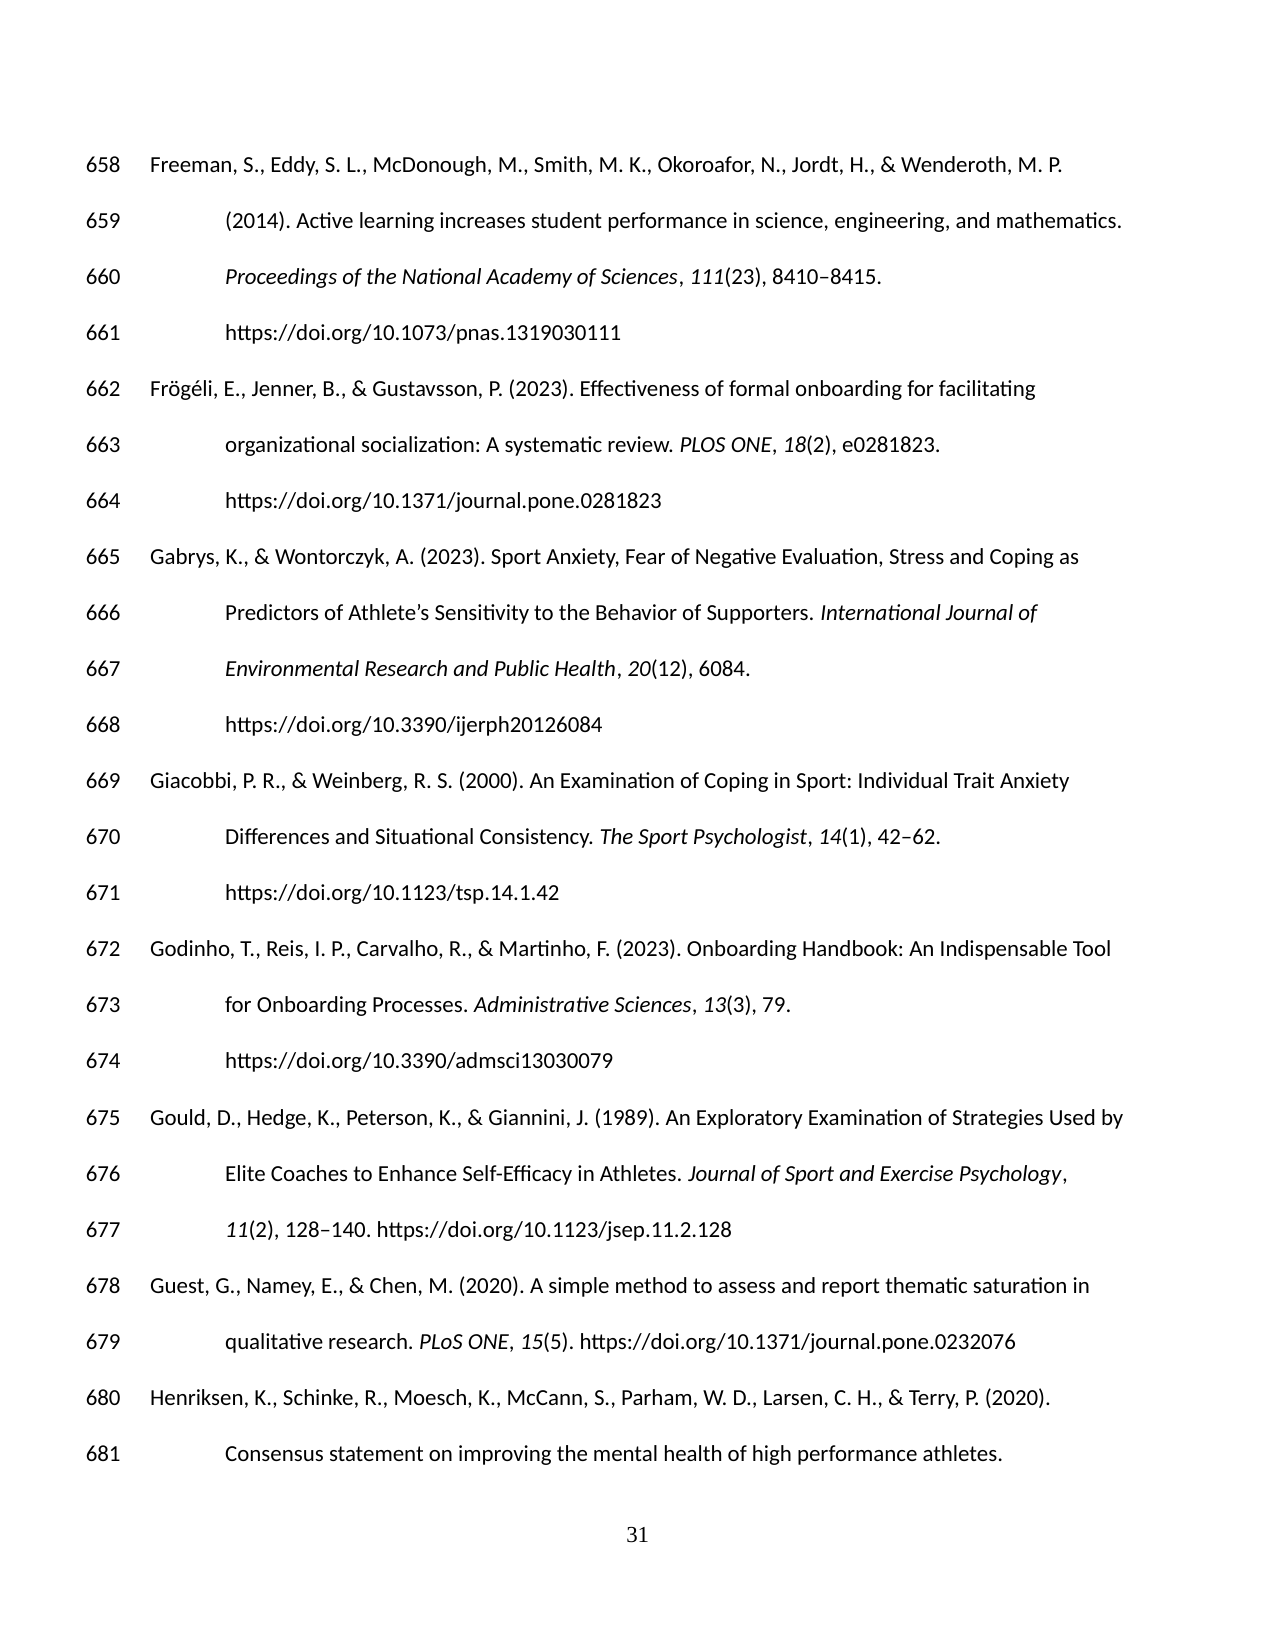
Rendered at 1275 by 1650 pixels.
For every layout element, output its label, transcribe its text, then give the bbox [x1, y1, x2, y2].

text Guest, G., Namey, E., & Chen, M. (2020). A simple method to assess and report thematic saturation in qualitative research. PLoS ONE, 15(5). https://doi.org/10.1371/journal.pone.0232076 [150, 1271, 1125, 1355]
text Gould, D., Hedge, K., Peterson, K., & Giannini, J. (1989). An Exploratory Examination of Strategies Used by Elite Coaches to Enhance Self-Efficacy in Athletes. Journal of Sport and Exercise Psychology, 11(2), 128–140. https://doi.org/10.1123/jsep.11.2.128 [150, 1103, 1125, 1243]
text Gabrys, K., & Wontorczyk, A. (2023). Sport Anxiety, Fear of Negative Evaluation, Stress and Coping as Predictors of Athlete’s Sensitivity to the Behavior of Supporters. International Journal of Environmental Research and Public Health, 20(12), 6084. https://doi.org/10.3390/ijerph20126084 [150, 542, 1125, 738]
text Giacobbi, P. R., & Weinberg, R. S. (2000). An Examination of Coping in Sport: Individual Trait Anxiety Differences and Situational Consistency. The Sport Psychologist, 14(1), 42–62. https://doi.org/10.1123/tsp.14.1.42 [150, 766, 1125, 907]
text Godinho, T., Reis, I. P., Carvalho, R., & Martinho, F. (2023). Onboarding Handbook: An Indispensable Tool for Onboarding Processes. Administrative Sciences, 13(3), 79. https://doi.org/10.3390/admsci13030079 [150, 934, 1125, 1075]
text Frögéli, E., Jenner, B., & Gustavsson, P. (2023). Effectiveness of formal onboarding for facilitating organizational socialization: A systematic review. PLOS ONE, 18(2), e0281823. https://doi.org/10.1371/journal.pone.0281823 [150, 374, 1125, 514]
text Freeman, S., Eddy, S. L., McDonough, M., Smith, M. K., Okoroafor, N., Jordt, H., & Wenderoth, M. P. (2014). Active learning increases student performance in science, engineering, and mathematics. Proceedings of the National Academy of Sciences, 111(23), 8410–8415. https://doi.org/10.1073/pnas.1319030111 [150, 150, 1125, 346]
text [150, 1383, 1125, 1467]
